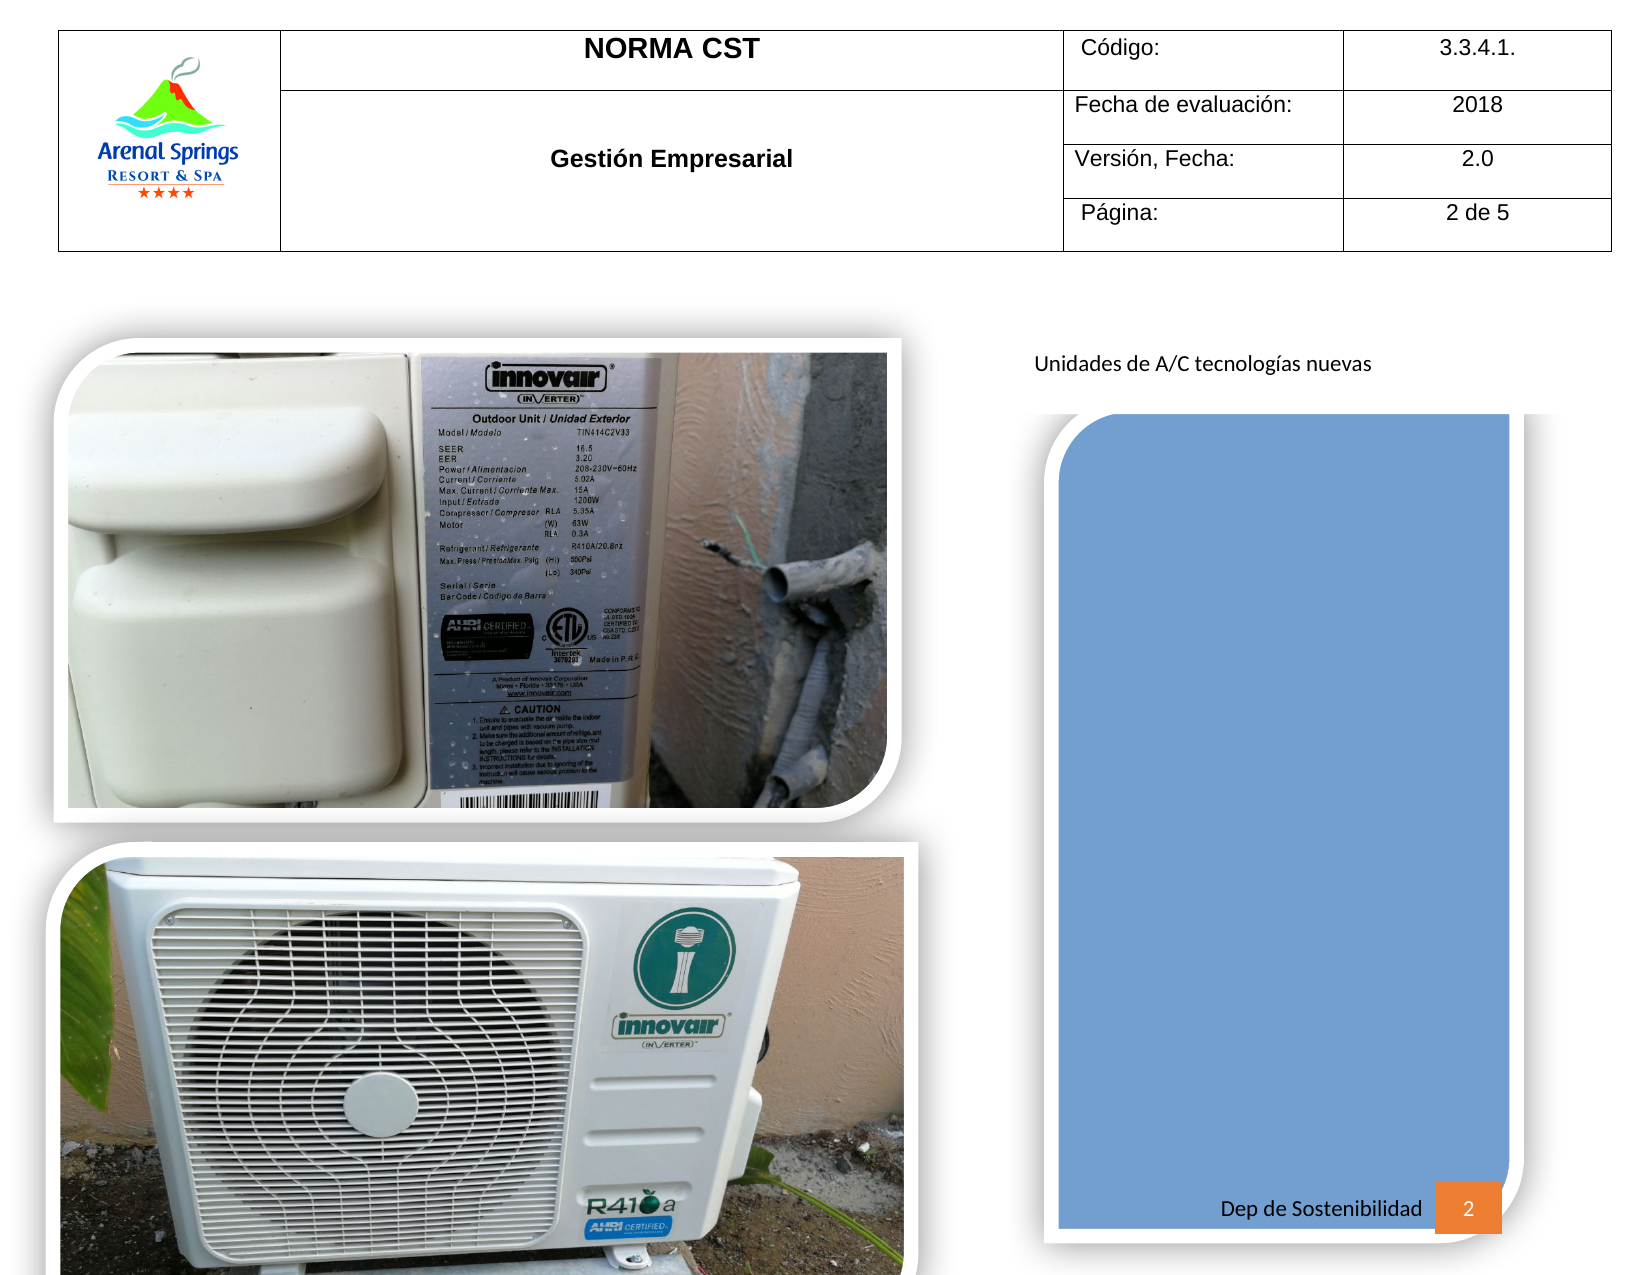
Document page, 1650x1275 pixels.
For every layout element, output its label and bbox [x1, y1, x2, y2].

picture [70, 53, 264, 203]
picture [61, 857, 903, 1275]
picture [69, 353, 887, 808]
